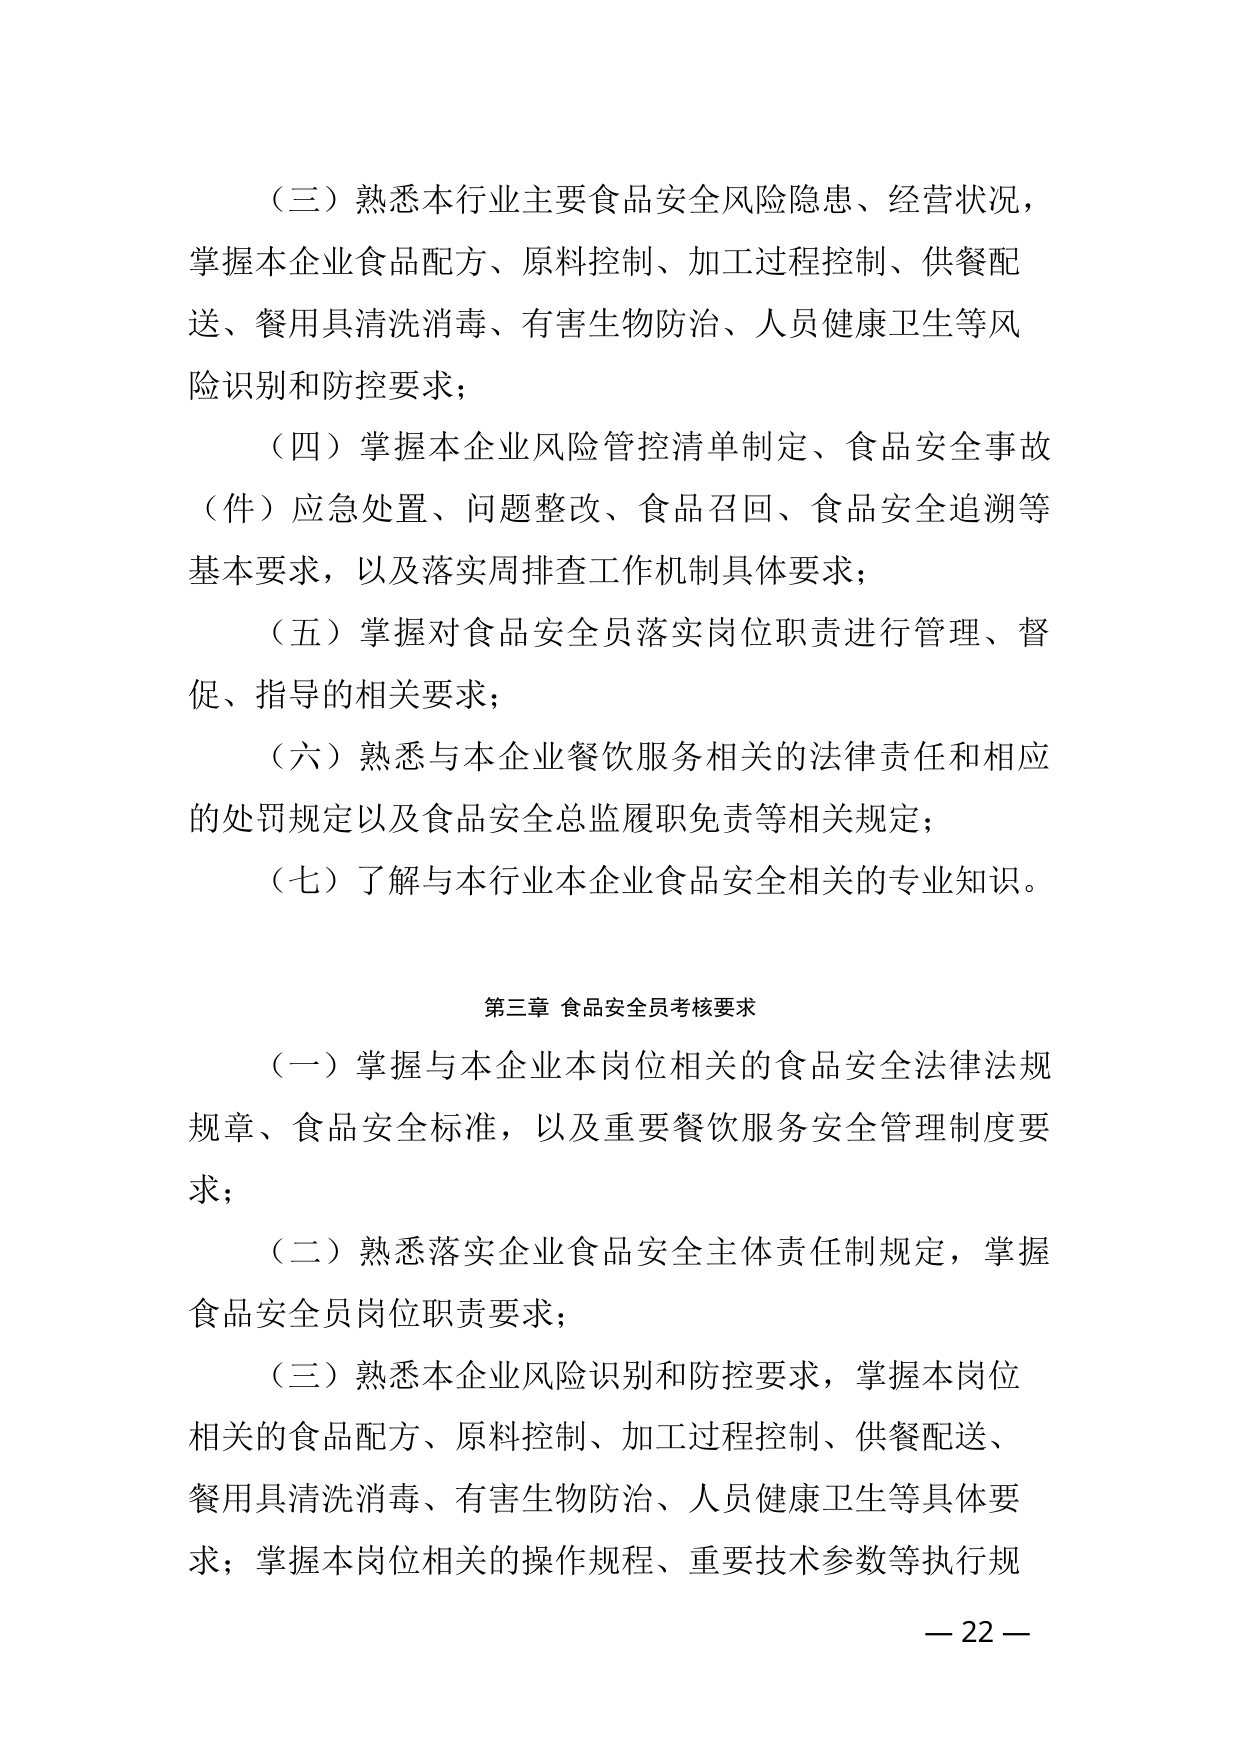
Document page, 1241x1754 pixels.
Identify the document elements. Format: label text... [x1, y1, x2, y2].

subtitle 第三章 食品安全员考核要求 [187, 966, 1053, 1028]
text （五）掌握对食品安全员落实岗位职责进行管理、督促、指导的相关要求； [187, 595, 1053, 719]
text （七）了解与本行业本企业食品安全相关的专业知识。 [187, 843, 1053, 904]
text （二）熟悉落实企业食品安全主体责任制规定，掌握食品安全员岗位职责要求； [187, 1214, 1053, 1338]
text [187, 1338, 1053, 1585]
text （三）熟悉本行业主要食品安全风险隐患、经营状况，掌握本企业食品配方、原料控制、加工过程控制、供餐配送、餐用具清洗消毒、有害生物防治、人员健康卫生等风险识别和防控要求； [187, 162, 1053, 409]
list 掌握与本企业本岗位相关的食品安全法律法规规章、食品安全标准，以及重要餐饮服务安全管理制度要求； [187, 1028, 1053, 1214]
text （六）熟悉与本企业餐饮服务相关的法律责任和相应的处罚规定以及食品安全总监履职免责等相关规定； [187, 719, 1053, 843]
text （四）掌握本企业风险管控清单制定、食品安全事故（件）应急处置、问题整改、食品召回、食品安全追溯等基本要求，以及落实周排查工作机制具体要求； [187, 409, 1053, 595]
